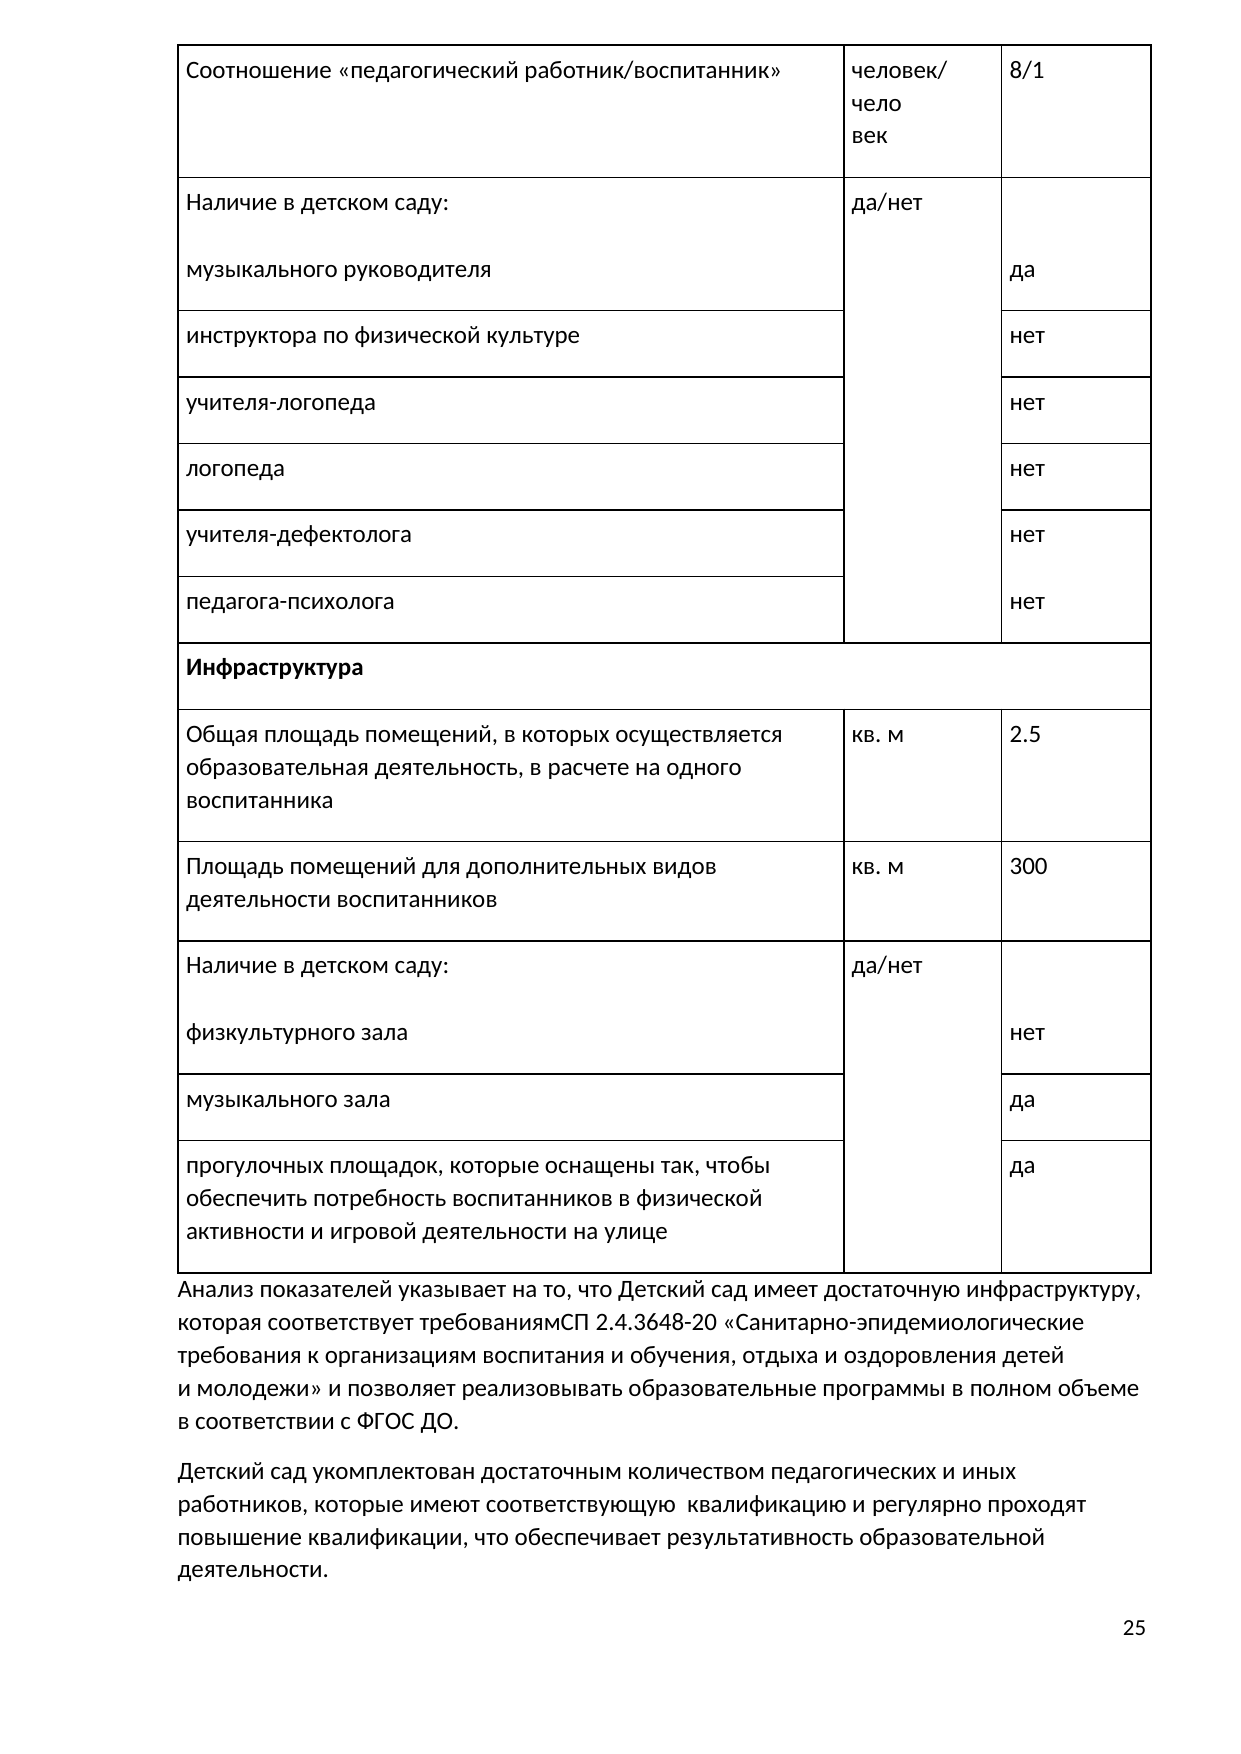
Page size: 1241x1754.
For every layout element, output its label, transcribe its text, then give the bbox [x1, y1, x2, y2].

table_cell музыкального руководителя [179, 243, 843, 310]
table_cell учителя-логопеда [179, 378, 843, 443]
table_cell Соотношение «педагогический работник/воспитанник» [179, 46, 843, 177]
table_cell прогулочных площадок, которые оснащены так, чтобы обеспечить потребность воспитанников в физической активности и игровой деятельности на улице [179, 1141, 843, 1272]
table_cell нет [1002, 378, 1150, 443]
table_cell Площадь помещений для дополнительных видов деятельности воспитанников [179, 842, 843, 940]
table_cell педагога-психолога [179, 577, 843, 642]
table_cell человек/чело век [845, 46, 1001, 177]
table_cell Общая площадь помещений, в которых осуществляется образовательная деятельность, в расчете на одного воспитанника [179, 710, 843, 841]
text Анализ показателей указывает на то, что Детский сад имеет достаточную инфраструктуру, которая соответствует требованиямСП 2.4.3648-20 «Санитарно-эпидемиологические требования к организациям воспитания и обучения, отдыха и оздоровления детей и молодежи» и позволяет реализовывать образовательные программы в полном объеме в соответствии с ФГОС ДО. [177, 1274, 1152, 1436]
table_cell да/нет [845, 178, 1001, 642]
table_cell кв. м [845, 842, 1001, 940]
table_cell нет [1002, 576, 1150, 642]
table_cell 8/1 [1002, 46, 1150, 177]
table_cell да [1002, 243, 1150, 310]
table_cell нет [1002, 444, 1150, 509]
table_cell 300 [1002, 842, 1150, 940]
table_cell физкультурного зала [179, 1007, 843, 1073]
table_cell да [1002, 1141, 1150, 1272]
table_cell [1002, 178, 1150, 243]
table_cell нет [1002, 511, 1150, 576]
table_cell да/нет [845, 942, 1001, 1272]
table_cell нет [1002, 311, 1150, 376]
table_cell музыкального зала [179, 1075, 843, 1140]
table_cell логопеда [179, 444, 843, 509]
table_cell инструктора по физической культуре [179, 311, 843, 376]
table_cell Инфраструктура [179, 644, 1150, 708]
text Детский сад укомплектован достаточным количеством педагогических и иных работников, которые имеют соответствующую квалификацию и регулярно проходят повышение квалификации, что обеспечивает результативность образовательной деятельности. [177, 1455, 1152, 1584]
table_cell нет [1002, 1007, 1150, 1073]
table_cell [1002, 942, 1150, 1007]
table_cell да [1002, 1075, 1150, 1140]
table_cell Наличие в детском саду: [179, 942, 843, 1007]
table_cell 2.5 [1002, 710, 1150, 841]
table_cell учителя-дефектолога [179, 511, 843, 576]
table_cell кв. м [845, 710, 1001, 841]
table_cell Наличие в детском саду: [179, 178, 843, 243]
